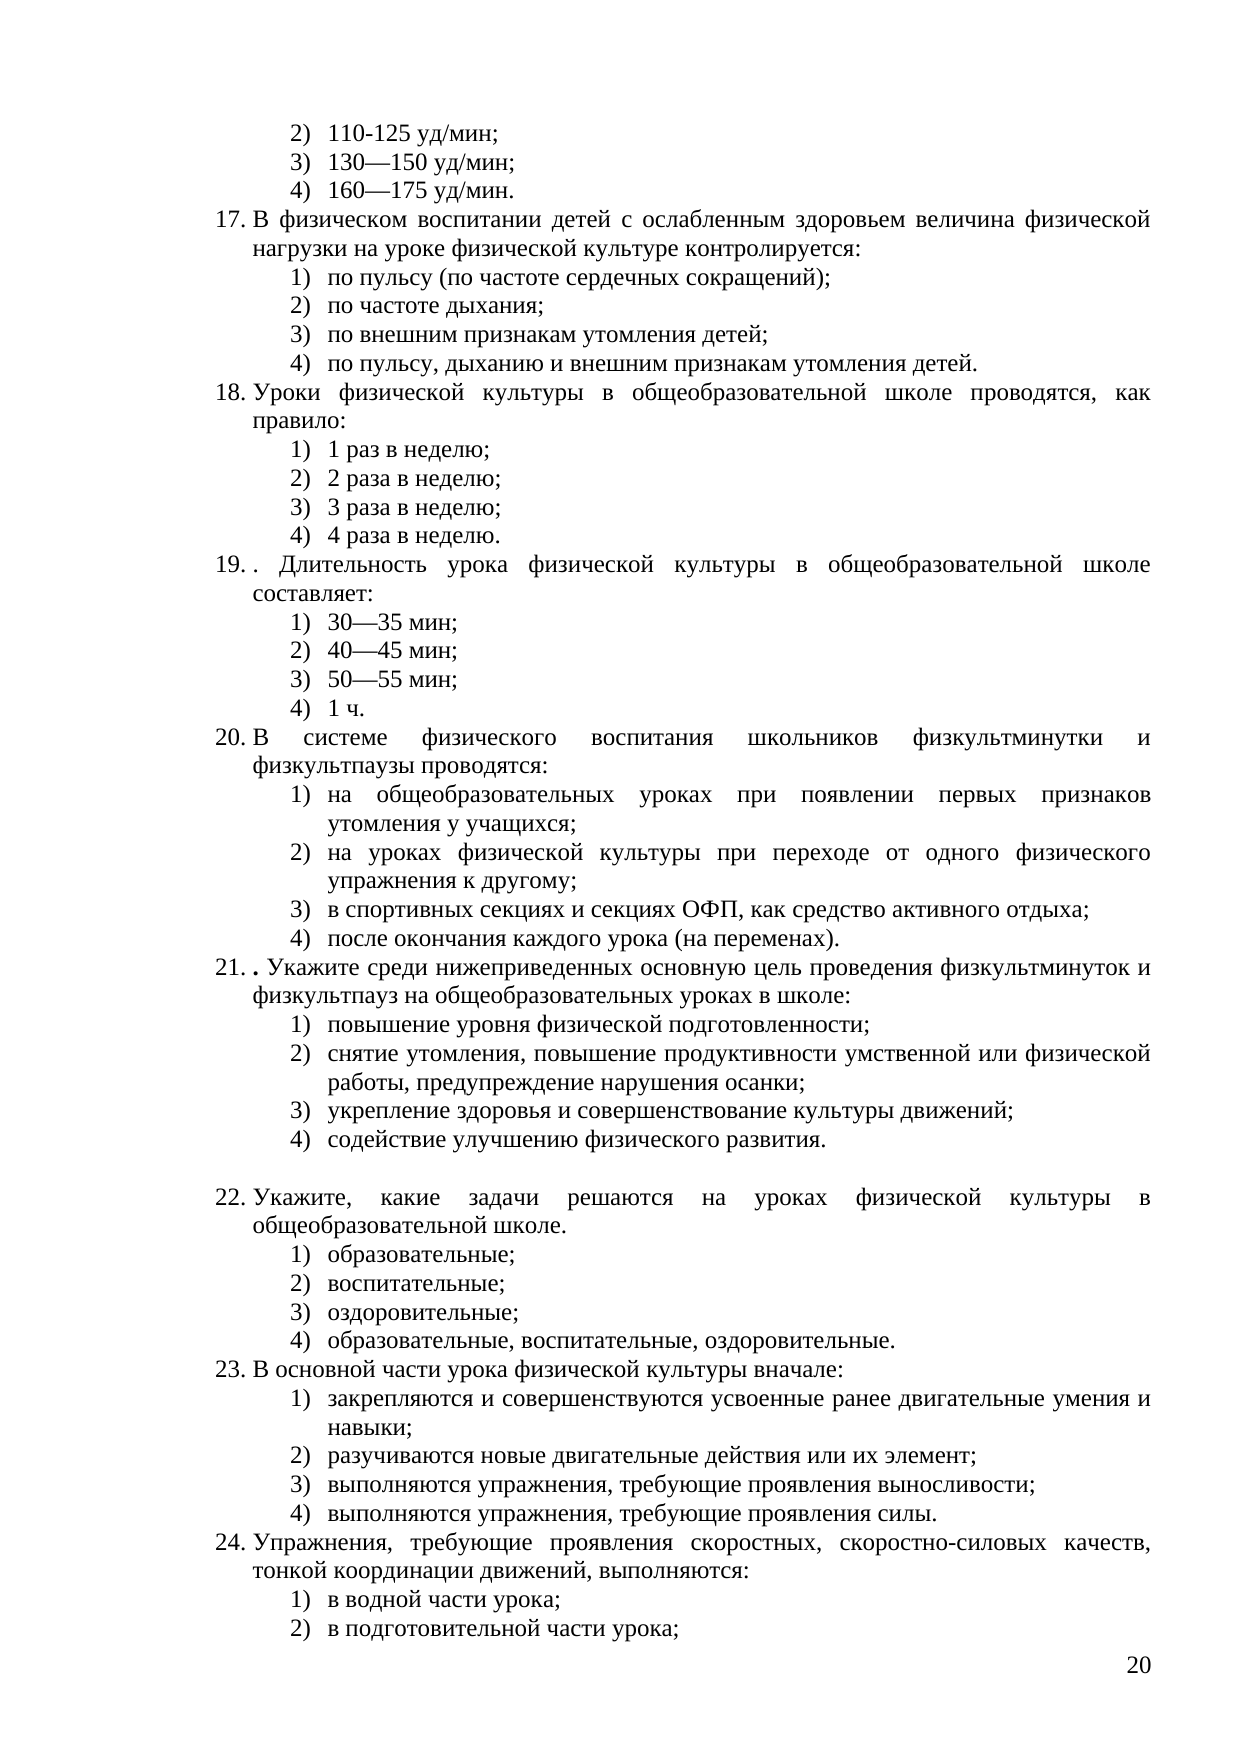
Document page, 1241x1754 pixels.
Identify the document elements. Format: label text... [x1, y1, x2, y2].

list в спортивных секциях и секциях ОФП, как средство активного отдыха; [290, 894, 1152, 923]
list В основной части урока физической культуры вначале: [215, 1354, 1152, 1383]
list воспитательные; [290, 1268, 1152, 1297]
list 50—55 мин; [290, 664, 1152, 693]
list снятие утомления, повышение продуктивности умственной или физической работы, предупреждение нарушения осанки; [290, 1038, 1152, 1096]
list В физическом воспитании детей с ослабленным здоровьем величина физической нагрузки на уроке физической культуре контролируется: [215, 204, 1152, 262]
list оздоровительные; [290, 1297, 1152, 1326]
list образовательные; [290, 1239, 1152, 1268]
list 1 ч. [290, 693, 1152, 722]
list в подготовительной части урока; [290, 1613, 1152, 1642]
list 160—175 уд/мин. [290, 176, 1152, 204]
list укрепление здоровья и совершенствование культуры движений; [290, 1096, 1152, 1124]
list 130—150 уд/мин; [290, 147, 1152, 176]
list содействие улучшению физического развития. [290, 1124, 1152, 1153]
list по внешним признакам утомления детей; [290, 319, 1152, 348]
list повышение уровня физической подготовленности; [290, 1009, 1152, 1038]
list образовательные, воспитательные, оздоровительные. [290, 1326, 1152, 1354]
list выполняются упражнения, требующие проявления выносливости; [290, 1469, 1152, 1498]
list В системе физического воспитания школьников физкультминутки и физкультпаузы проводятся: [215, 722, 1152, 779]
list на уроках физической культуры при переходе от одного физического упражнения к другому; [290, 837, 1152, 894]
list на общеобразовательных уроках при появлении первых признаков утомления у учащихся; [290, 779, 1152, 837]
list после окончания каждого урока (на переменах). [290, 923, 1152, 952]
list закрепляются и совершенствуются усвоенные ранее двигательные умения и навыки; [290, 1383, 1152, 1441]
list по частоте дыхания; [290, 291, 1152, 319]
list разучиваются новые двигательные действия или их элемент; [290, 1441, 1152, 1469]
list Укажите, какие задачи решаются на уроках физической культуры в общеобразовательной школе. [215, 1182, 1152, 1239]
list Упражнения, требующие проявления скоростных, скоростно-силовых качеств, тонкой координации движений, выполняются: [215, 1527, 1152, 1584]
list по пульсу (по частоте сердечных сокращений); [290, 262, 1152, 291]
list 2 раза в неделю; [290, 463, 1152, 492]
list в водной части урока; [290, 1584, 1152, 1613]
list 110-125 уд/мин; [290, 118, 1152, 147]
list 4 раза в неделю. [290, 521, 1152, 549]
list выполняются упражнения, требующие проявления силы. [290, 1498, 1152, 1527]
list 3 раза в неделю; [290, 492, 1152, 521]
list 40—45 мин; [290, 636, 1152, 664]
list Уроки физической культуры в общеобразовательной школе проводятся, как правило: [215, 377, 1152, 434]
list 1 раз в неделю; [290, 434, 1152, 463]
list 30—35 мин; [290, 607, 1152, 636]
list . Укажите среди нижеприведенных основную цель проведения физкультминуток и физкультпауз на общеобразовательных уроках в школе: [215, 952, 1152, 1009]
list . Длительность урока физической культуры в общеобразовательной школе составляет: [215, 549, 1152, 607]
list по пульсу, дыханию и внешним признакам утомления детей. [290, 348, 1152, 377]
